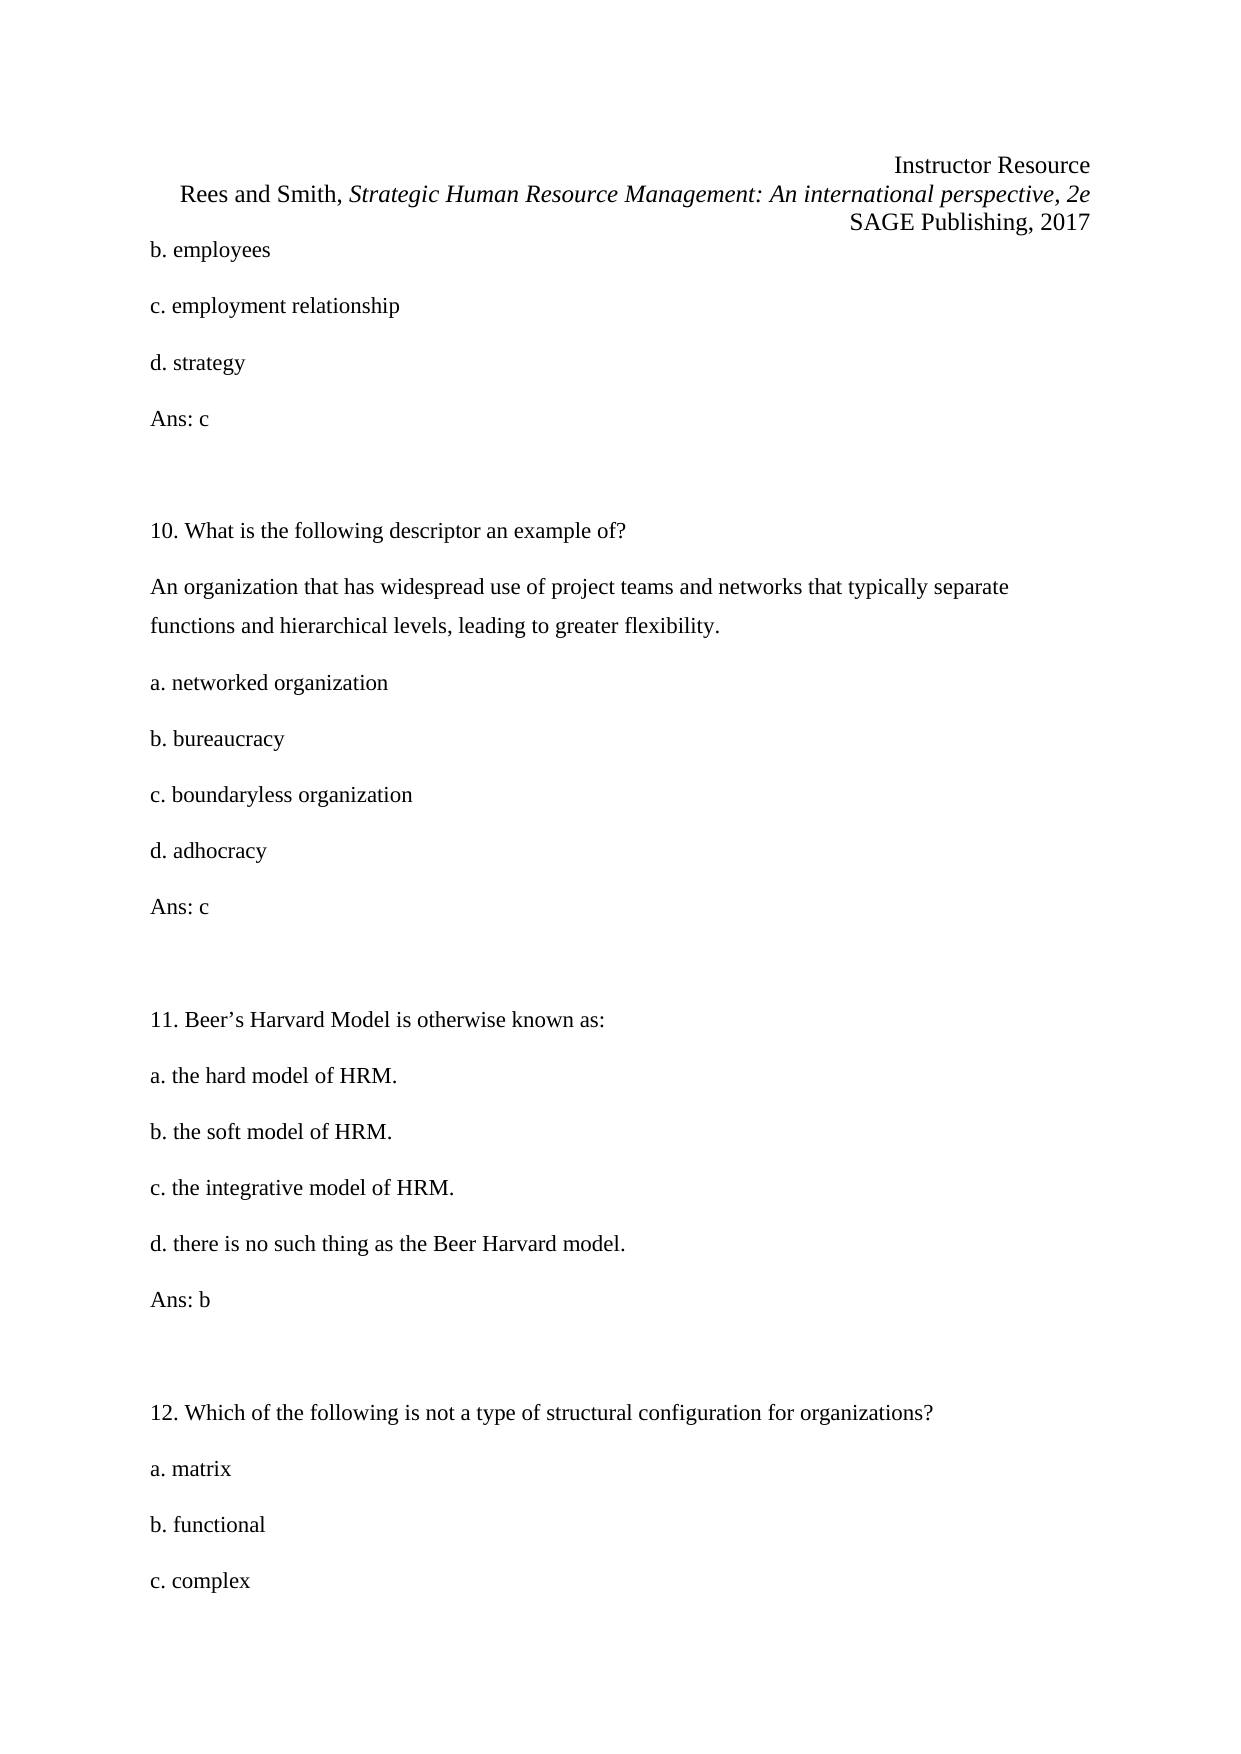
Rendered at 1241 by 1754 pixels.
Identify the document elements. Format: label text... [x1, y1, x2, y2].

text a. networked organization [150, 669, 1090, 695]
text Ans: c [150, 893, 1090, 920]
text c. employment relationship [150, 292, 1090, 319]
text a. the hard model of HRM. [150, 1062, 1090, 1088]
text b. functional [150, 1511, 1090, 1537]
text 12. Which of the following is not a type of structural configuration for organizations? [150, 1399, 1090, 1425]
text d. strategy [150, 348, 1090, 375]
text d. there is no such thing as the Beer Harvard model. [150, 1230, 1090, 1257]
text a. matrix [150, 1455, 1090, 1481]
text Ans: c [150, 405, 1090, 431]
text 11. Beer’s Harvard Model is otherwise known as: [150, 1006, 1090, 1032]
text Ans: b [150, 1286, 1090, 1313]
text c. the integrative model of HRM. [150, 1174, 1090, 1200]
text d. adhocracy [150, 837, 1090, 863]
text b. bureaucracy [150, 725, 1090, 751]
text 10. What is the following descriptor an example of? [150, 517, 1090, 543]
text c. complex [150, 1567, 1090, 1593]
text b. employees [150, 236, 1090, 263]
text An organization that has widespread use of project teams and networks that typically separate functions and hierarchical levels, leading to greater flexibility. [150, 573, 1090, 639]
text c. boundaryless organization [150, 781, 1090, 807]
text b. the soft model of HRM. [150, 1118, 1090, 1144]
